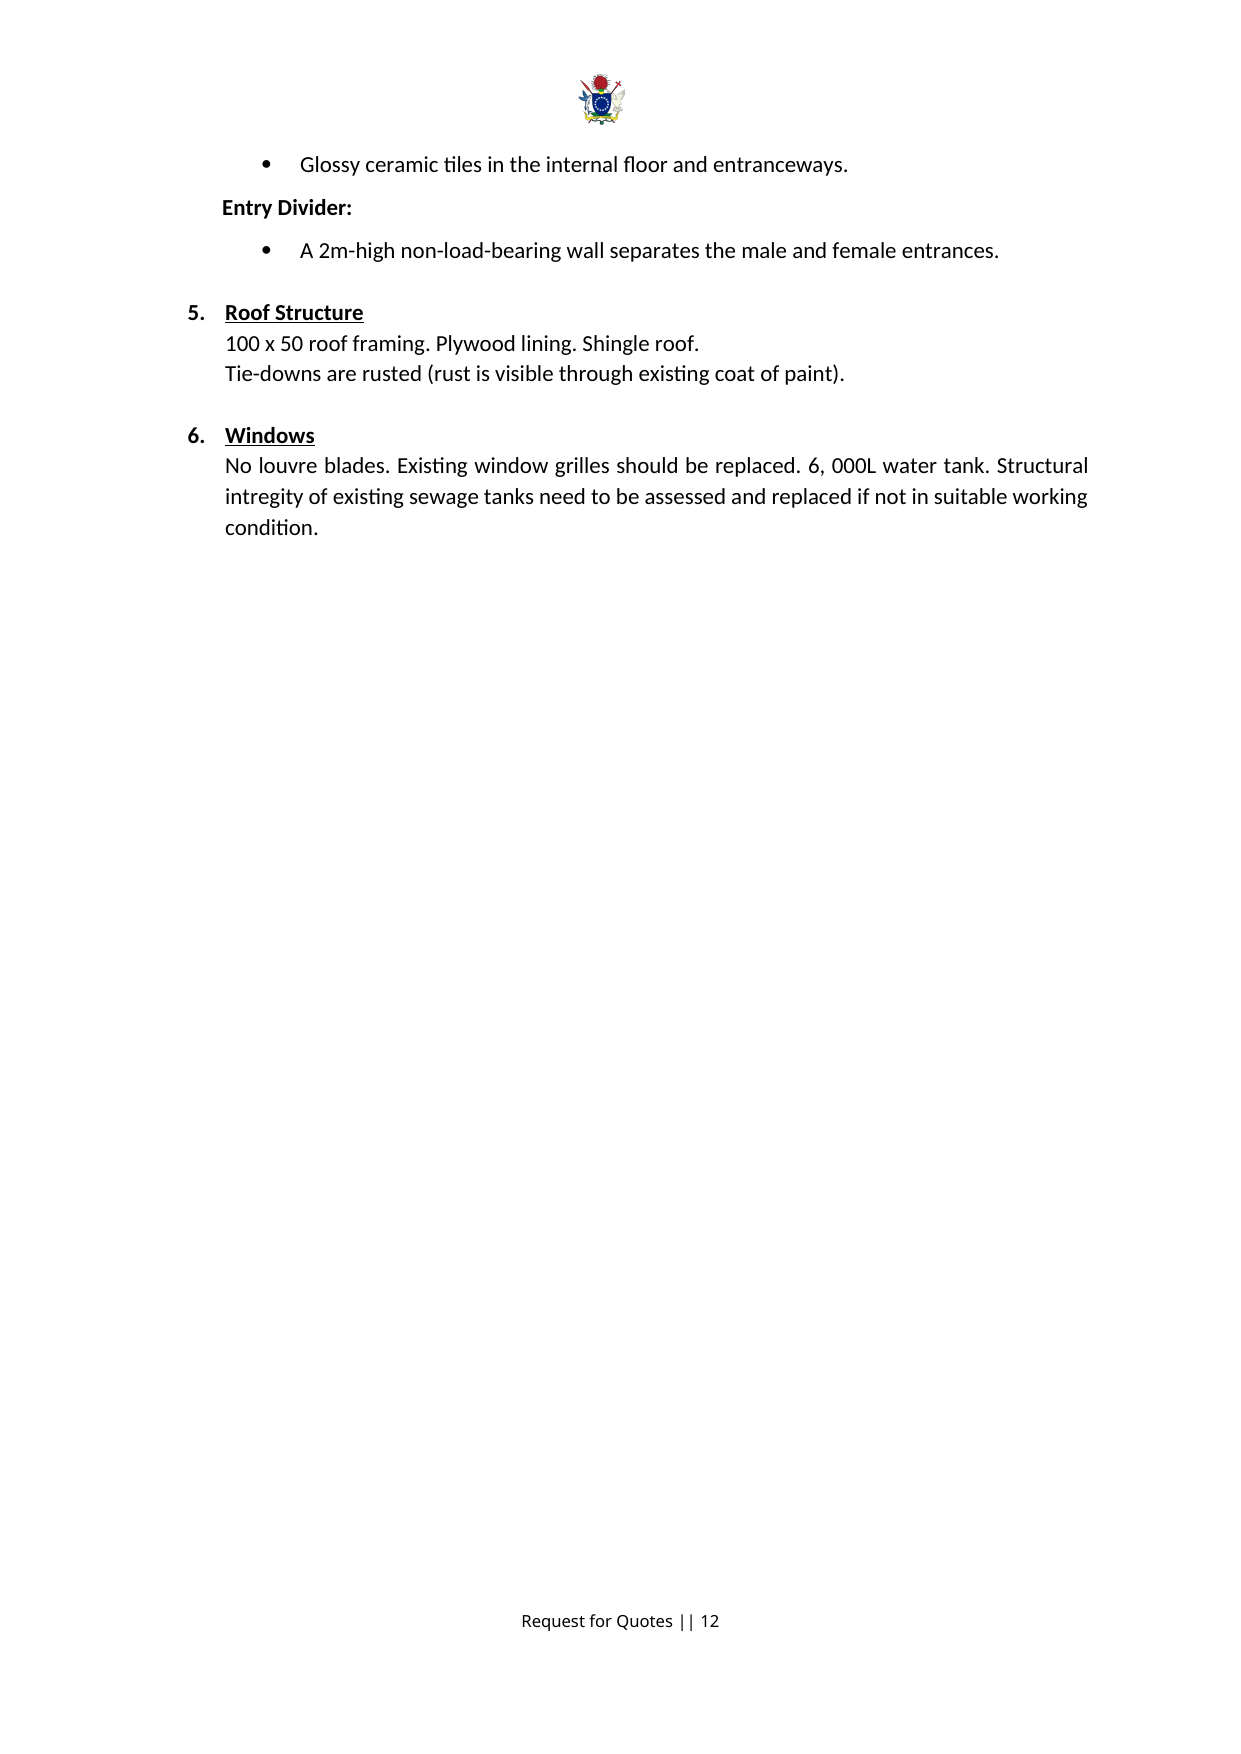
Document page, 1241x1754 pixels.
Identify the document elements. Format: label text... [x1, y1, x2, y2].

list Tie-downs are rusted (rust is visible through existing coat of paint). [225, 359, 1090, 387]
list No louvre blades. Existing window grilles should be replaced. 6, 000L water tank. Structural intregity of existing sewage tanks need to be assessed and replaced if not in suitable working condition. [225, 452, 1090, 541]
list 100 x 50 roof framing. Plywood lining. Shingle roof. [225, 329, 1090, 357]
list Roof Structure [187, 298, 1090, 326]
list Glossy ceramic tiles in the internal floor and entranceways. [262, 150, 1090, 178]
text Entry Divider: [150, 193, 1090, 221]
list Windows [187, 421, 1090, 449]
list A 2m-high non-load-bearing wall separates the male and female entrances. [262, 236, 1090, 264]
picture [578, 74, 625, 125]
